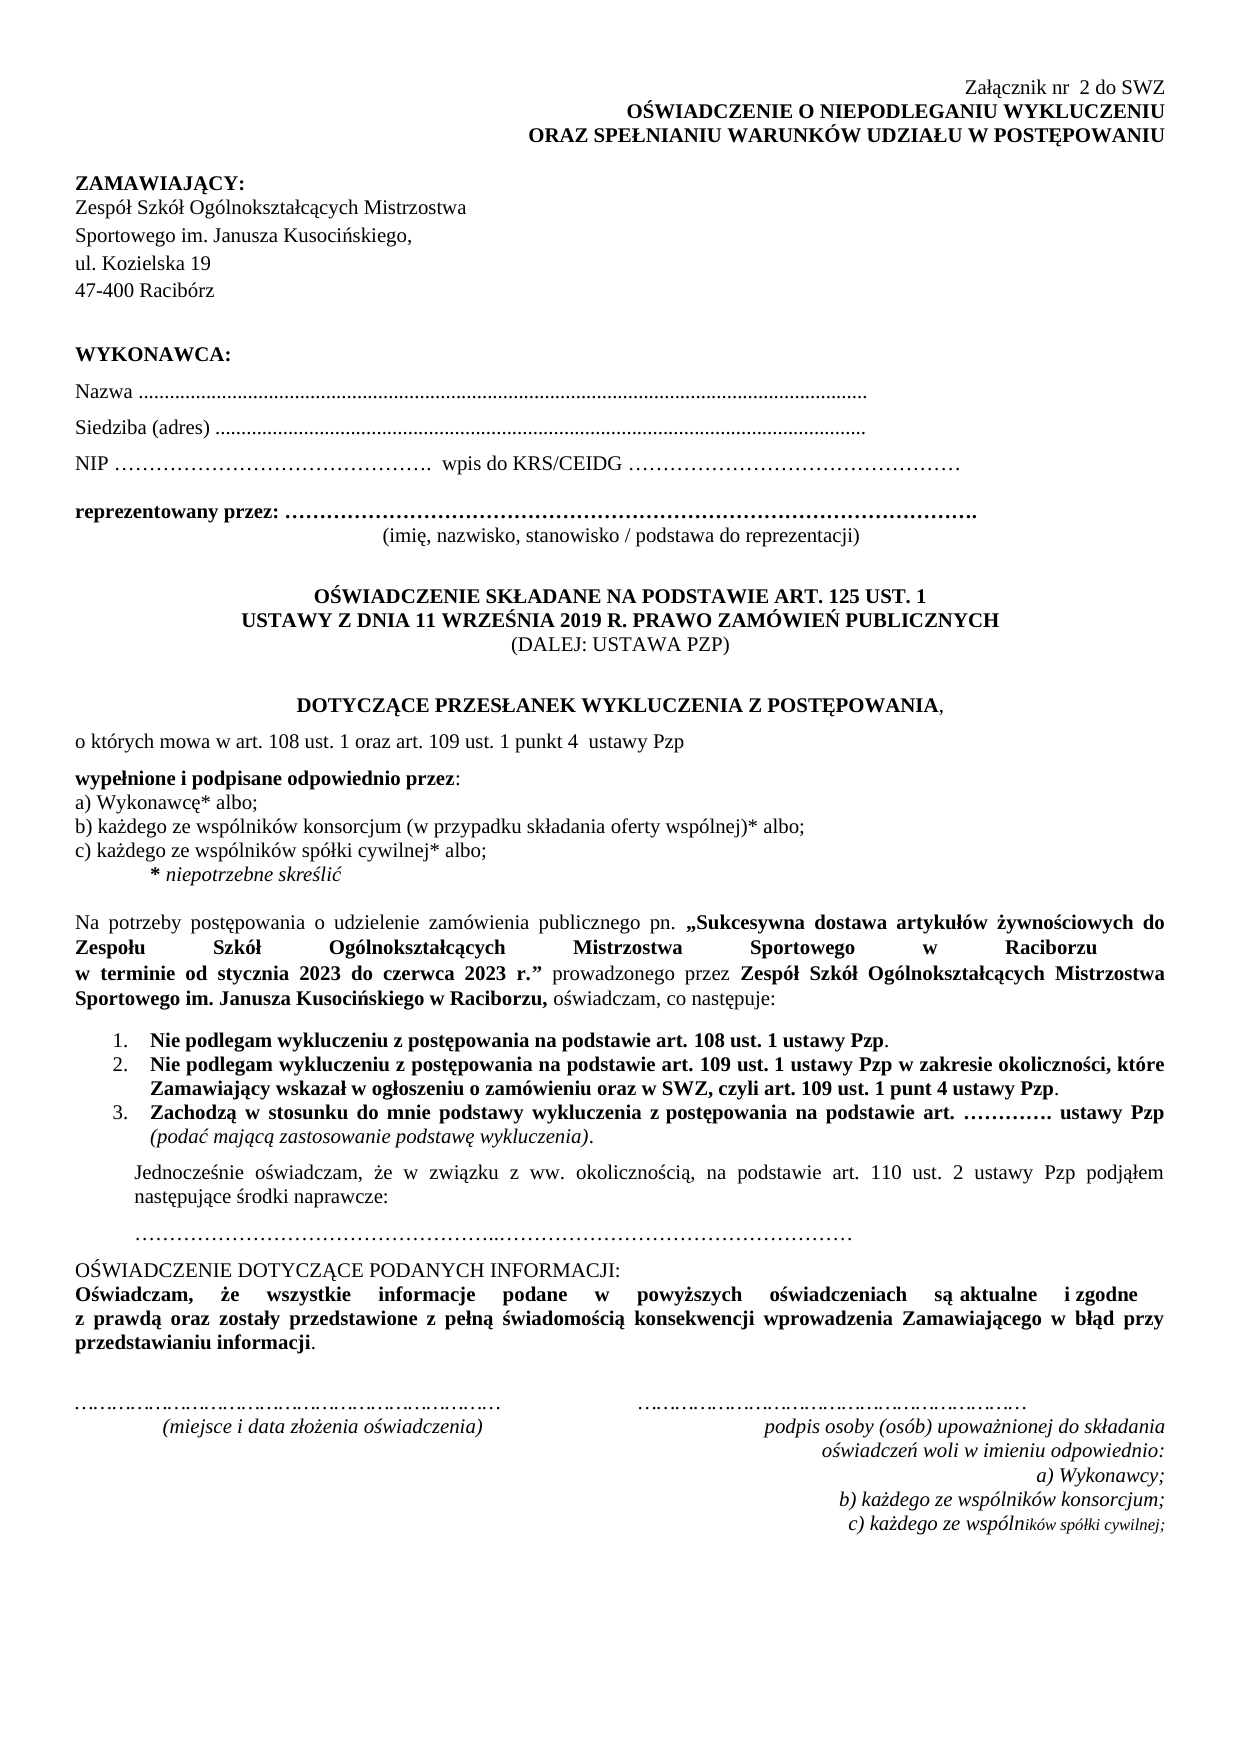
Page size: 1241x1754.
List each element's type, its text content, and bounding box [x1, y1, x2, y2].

text NIP ………………………………………. wpis do KRS/CEIDG ………………………………………… [75, 451, 1165, 475]
text * niepotrzebne skreślić [150, 862, 1165, 886]
text reprezentowany przez: ………………………………………………………………………………………. [75, 499, 1165, 523]
text ul. Kozielska 19 [75, 251, 1165, 274]
text b) każdego ze wspólników konsorcjum (w przypadku składania oferty wspólnej)* albo; [75, 814, 1165, 838]
text USTAWY Z DNIA 11 WRZEŚNIA 2019 R. PRAWO ZAMÓWIEŃ PUBLICZNYCH [75, 608, 1165, 632]
text DOTYCZĄCE PRZESŁANEK WYKLUCZENIA Z POSTĘPOWANIA, [75, 692, 1165, 717]
text ORAZ SPEŁNIANIU WARUNKÓW UDZIAŁU W POSTĘPOWANIU [75, 123, 1165, 147]
text Zespół Szkół Ogólnokształcących Mistrzostwa [75, 195, 1165, 219]
list Nie podlegam wykluczeniu z postępowania na podstawie art. 108 ust. 1 ustawy Pzp. [112, 1027, 1165, 1052]
text Jednocześnie oświadczam, że w związku z ww. okolicznością, na podstawie art. 110 ust. 2 ustawy Pzp podjąłem następujące środki naprawcze: [134, 1160, 1165, 1208]
text Nazwa ............................................................................................................................................ [75, 379, 1165, 403]
text OŚWIADCZENIE O NIEPODLEGANIU WYKLUCZENIU [75, 99, 1165, 123]
list Zachodzą w stosunku do mnie podstawy wykluczenia z postępowania na podstawie art. …………. ustawy Pzp (podać mającą zastosowanie podstawę wykluczenia). [112, 1100, 1165, 1148]
text c) każdego ze wspólników spółki cywilnej; [75, 1511, 1165, 1535]
text WYKONAWCA: [75, 342, 1165, 366]
text Oświadczam, że wszystkie informacje podane w powyższych oświadczeniach są aktualne i zgodne z prawdą oraz zostały przedstawione z pełną świadomością konsekwencji wprowadzenia Zamawiającego w błąd przy przedstawianiu informacji. [75, 1282, 1165, 1354]
text (DALEJ: USTAWA PZP) [75, 632, 1165, 656]
text ……………………………………………..…………………………………………… [134, 1221, 1165, 1245]
text Załącznik nr 2 do SWZ [75, 75, 1165, 99]
text ZAMAWIAJĄCY: [75, 171, 1165, 195]
text …………………………………………………………… ……………………………………………………… [75, 1390, 1165, 1414]
text wypełnione i podpisane odpowiednio przez: [75, 766, 1165, 790]
text a) Wykonawcę* albo; [75, 790, 1165, 814]
text b) każdego ze wspólników konsorcjum; [75, 1487, 1165, 1511]
text a) Wykonawcy; [75, 1462, 1165, 1487]
text Sportowego im. Janusza Kusocińskiego, [75, 223, 1165, 247]
text 47-400 Racibórz [75, 278, 1165, 302]
text OŚWIADCZENIE SKŁADANE NA PODSTAWIE ART. 125 UST. 1 [75, 584, 1165, 608]
text Na potrzeby postępowania o udzielenie zamówienia publicznego pn. „Sukcesywna dostawa artykułów żywnościowych do Zespołu Szkół Ogólnokształcących Mistrzostwa Sportowego w Raciborzu w terminie od stycznia 2023 do czerwca 2023 r.” prowadzonego przez Zespół Szkół Ogólnokształcących Mistrzostwa Sportowego im. Janusza Kusocińskiego w Raciborzu, oświadczam, co następuje: [75, 910, 1165, 1010]
text c) każdego ze wspólników spółki cywilnej* albo; [75, 838, 1165, 862]
text o których mowa w art. 108 ust. 1 oraz art. 109 ust. 1 punkt 4 ustawy Pzp [75, 729, 1165, 753]
list Nie podlegam wykluczeniu z postępowania na podstawie art. 109 ust. 1 ustawy Pzp w zakresie okoliczności, które Zamawiający wskazał w ogłoszeniu o zamówieniu oraz w SWZ, czyli art. 109 ust. 1 punt 4 ustawy Pzp. [112, 1052, 1165, 1100]
text OŚWIADCZENIE DOTYCZĄCE PODANYCH INFORMACJI: [75, 1257, 1165, 1282]
text Siedziba (adres) ............................................................................................................................. [75, 415, 1165, 439]
text (imię, nazwisko, stanowisko / podstawa do reprezentacji) [75, 523, 1165, 547]
text (miejsce i data złożenia oświadczenia) podpis osoby (osób) upoważnionej do składania oświadczeń woli w imieniu odpowiednio: [75, 1414, 1165, 1462]
